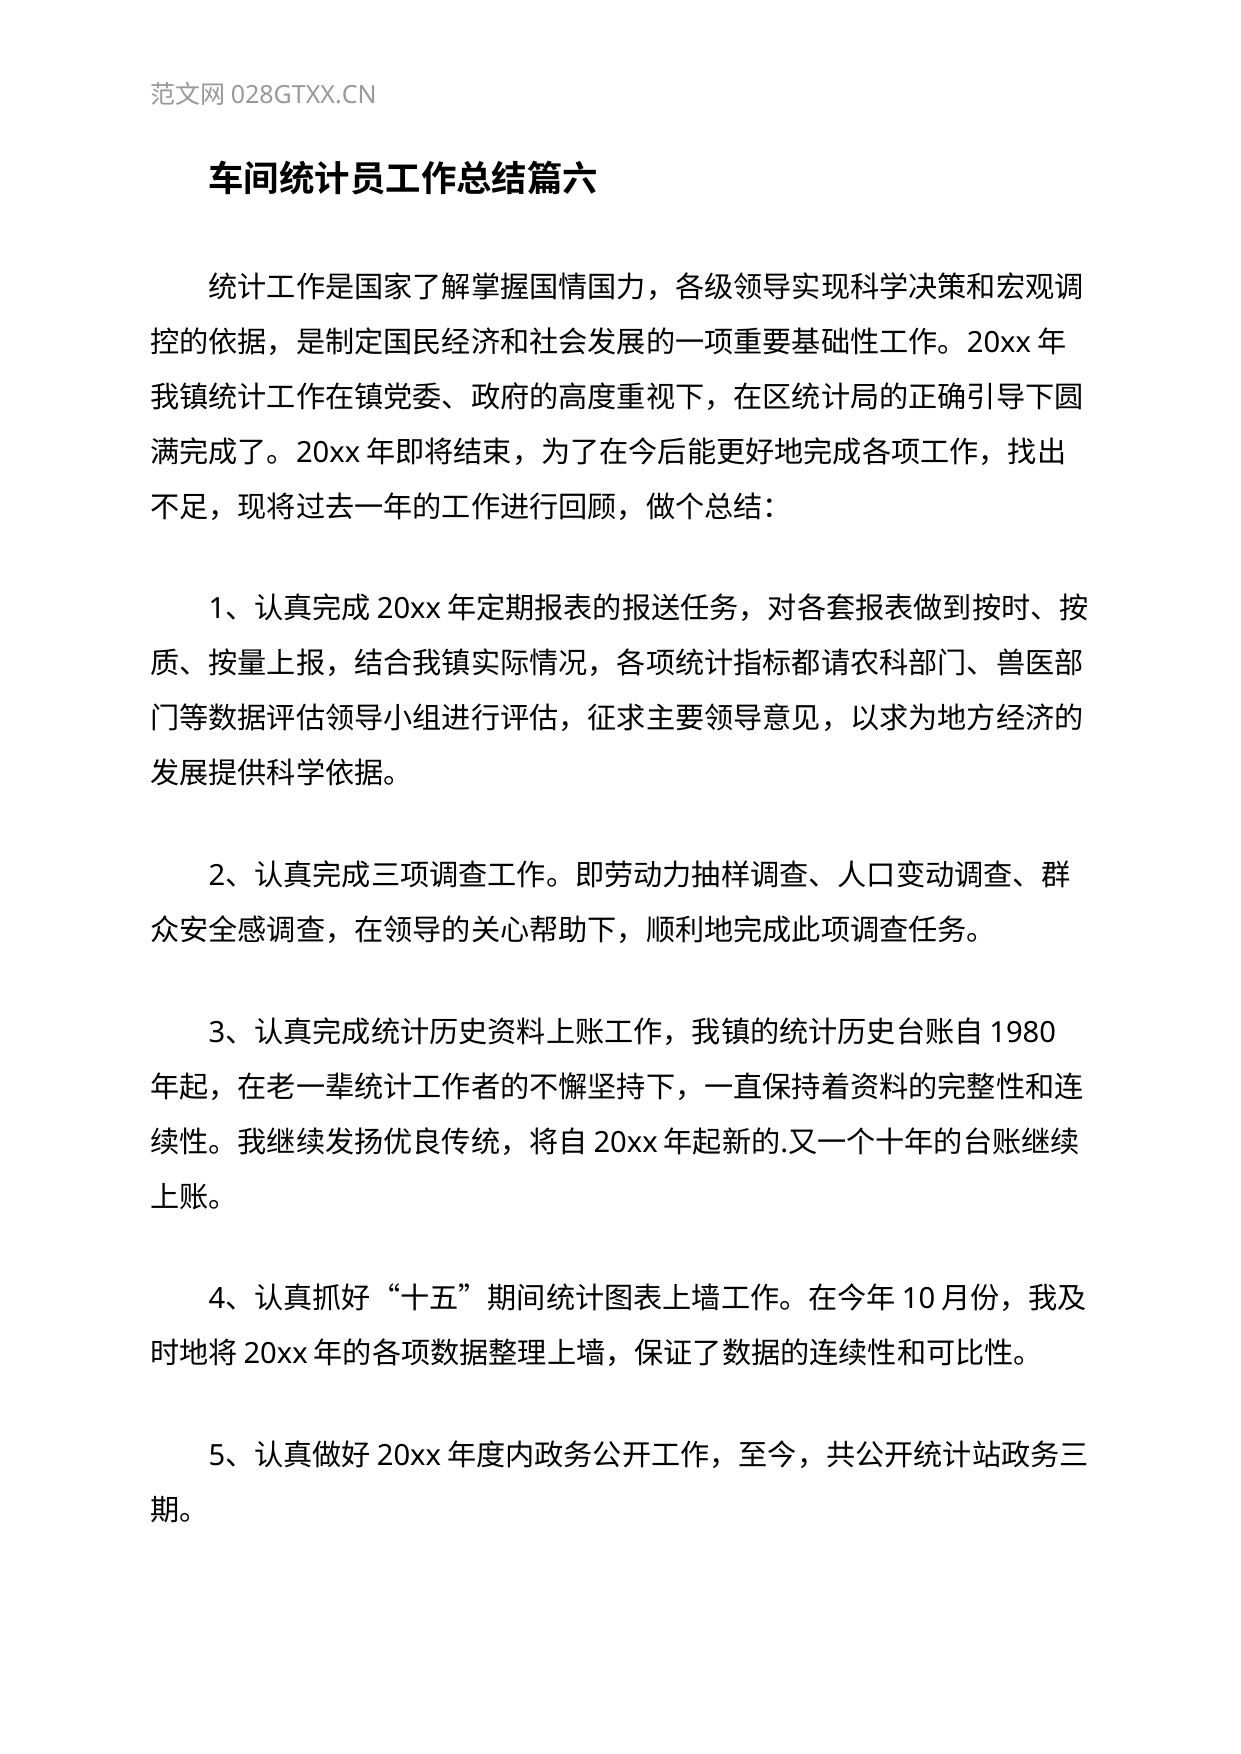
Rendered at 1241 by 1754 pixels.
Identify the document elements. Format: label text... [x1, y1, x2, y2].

text 统计工作是国家了解掌握国情国力，各级领导实现科学决策和宏观调控的依据，是制定国民经济和社会发展的一项重要基础性工作。20xx年我镇统计工作在镇党委、政府的高度重视下，在区统计局的正确引导下圆满完成了。20xx年即将结束，为了在今后能更好地完成各项工作，找出不足，现将过去一年的工作进行回顾，做个总结： [150, 263, 1090, 526]
text 2、认真完成三项调查工作。即劳动力抽样调查、人口变动调查、群众安全感调查，在领导的关心帮助下，顺利地完成此项调查任务。 [150, 852, 1090, 949]
text 4、认真抓好“十五”期间统计图表上墙工作。在今年10月份，我及时地将20xx年的各项数据整理上墙，保证了数据的连续性和可比性。 [150, 1275, 1090, 1372]
text 3、认真完成统计历史资料上账工作，我镇的统计历史台账自1980年起，在老一辈统计工作者的不懈坚持下，一直保持着资料的完整性和连续性。我继续发扬优良传统，将自20xx年起新的.又一个十年的台账继续上账。 [150, 1008, 1090, 1216]
text 5、认真做好20xx年度内政务公开工作，至今，共公开统计站政务三期。 [150, 1432, 1090, 1529]
text 车间统计员工作总结篇六 [150, 150, 1090, 201]
text 1、认真完成20xx年定期报表的报送任务，对各套报表做到按时、按质、按量上报，结合我镇实际情况，各项统计指标都请农科部门、兽医部门等数据评估领导小组进行评估，征求主要领导意见，以求为地方经济的发展提供科学依据。 [150, 585, 1090, 792]
